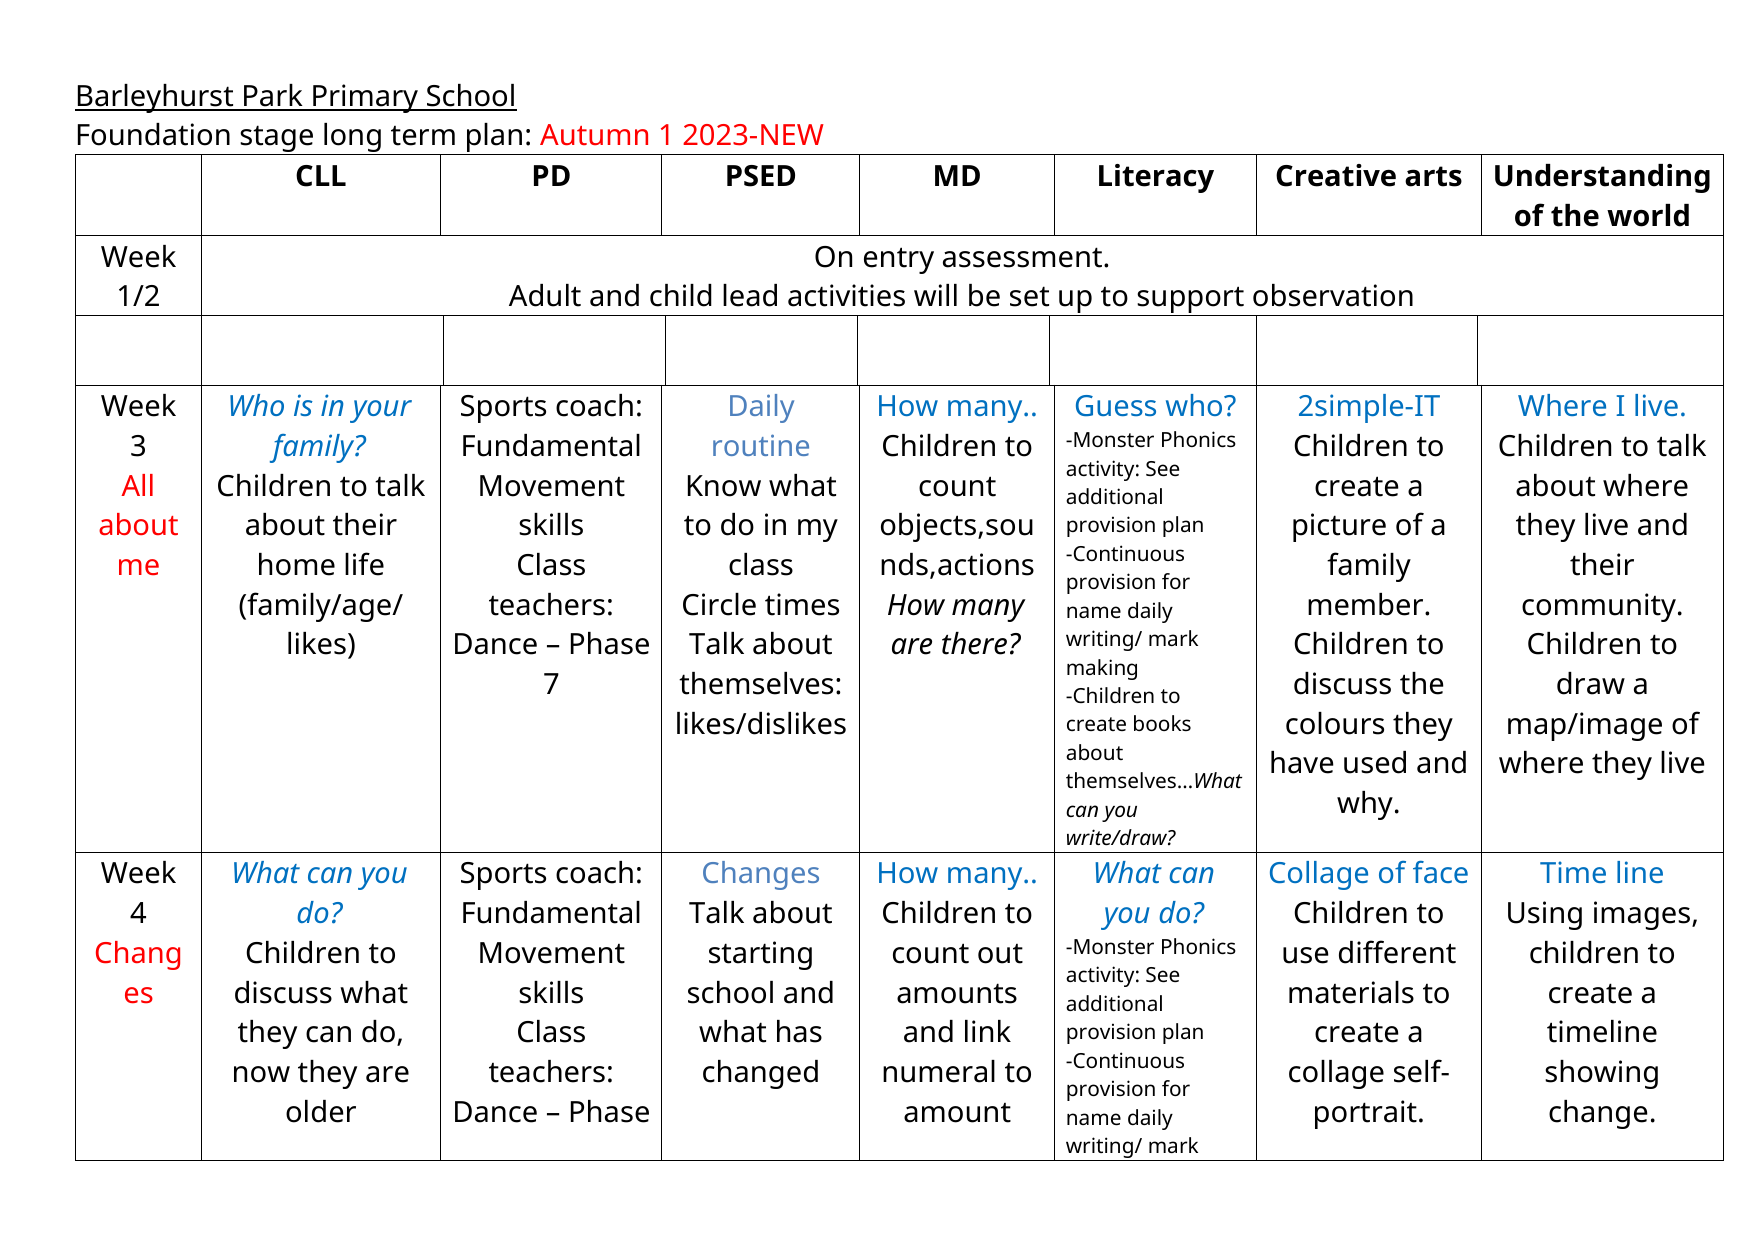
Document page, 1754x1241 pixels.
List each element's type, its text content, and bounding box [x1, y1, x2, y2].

table_cell [1257, 316, 1477, 384]
table_cell [666, 316, 857, 384]
text Foundation stage long term plan: Autumn 1 2023-NEW [75, 115, 1679, 154]
table_header MD [860, 155, 1054, 235]
table_cell [1478, 316, 1723, 384]
table_cell [444, 316, 665, 384]
table_cell Week 3 All about me [76, 386, 201, 852]
table_cell Sports coach: Fundamental Movement skills Class teachers: Dance – Phase 7 [441, 386, 661, 852]
table_cell Week 1/2 [76, 236, 201, 315]
table_header PD [441, 155, 661, 235]
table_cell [202, 853, 440, 1160]
table_cell Where I live. Children to talk about where they live and their community. Children to draw a map/image of where they live [1482, 386, 1723, 852]
table_cell Who is in your family? Children to talk about their home life (family/age/likes) [202, 386, 440, 852]
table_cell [662, 853, 859, 1160]
table_header Creative arts [1257, 155, 1481, 235]
table_header Literacy [1055, 155, 1256, 235]
table_header Understanding of the world [1482, 155, 1723, 235]
text Barleyhurst Park Primary School [75, 75, 1679, 115]
table_header CLL [202, 155, 440, 235]
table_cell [860, 853, 1054, 1160]
table_cell [858, 316, 1049, 384]
table_cell [202, 316, 443, 384]
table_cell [1257, 853, 1481, 1160]
table_header PSED [662, 155, 859, 235]
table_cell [441, 853, 661, 1160]
table_cell How many.. Children to count objects,sounds,actions How many are there? [860, 386, 1054, 852]
table_header [76, 155, 201, 235]
table_cell [76, 316, 201, 384]
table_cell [1482, 853, 1723, 1160]
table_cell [1055, 853, 1256, 1160]
table_cell 2simple-IT Children to create a picture of a family member. Children to discuss the colours they have used and why. [1257, 386, 1481, 852]
table_cell Guess who? -Monster Phonics activity: See additional provision plan -Continuous provision for name daily writing/ mark making -Children to create books about themselves…What can you write/draw? [1055, 386, 1256, 852]
table_cell Week 4 Changes [76, 853, 201, 1160]
table_cell Daily routine Know what to do in my class Circle times Talk about themselves: likes/dislikes [662, 386, 859, 852]
table_cell [1050, 316, 1256, 384]
table_cell On entry assessment. Adult and child lead activities will be set up to support observation [202, 236, 1723, 315]
